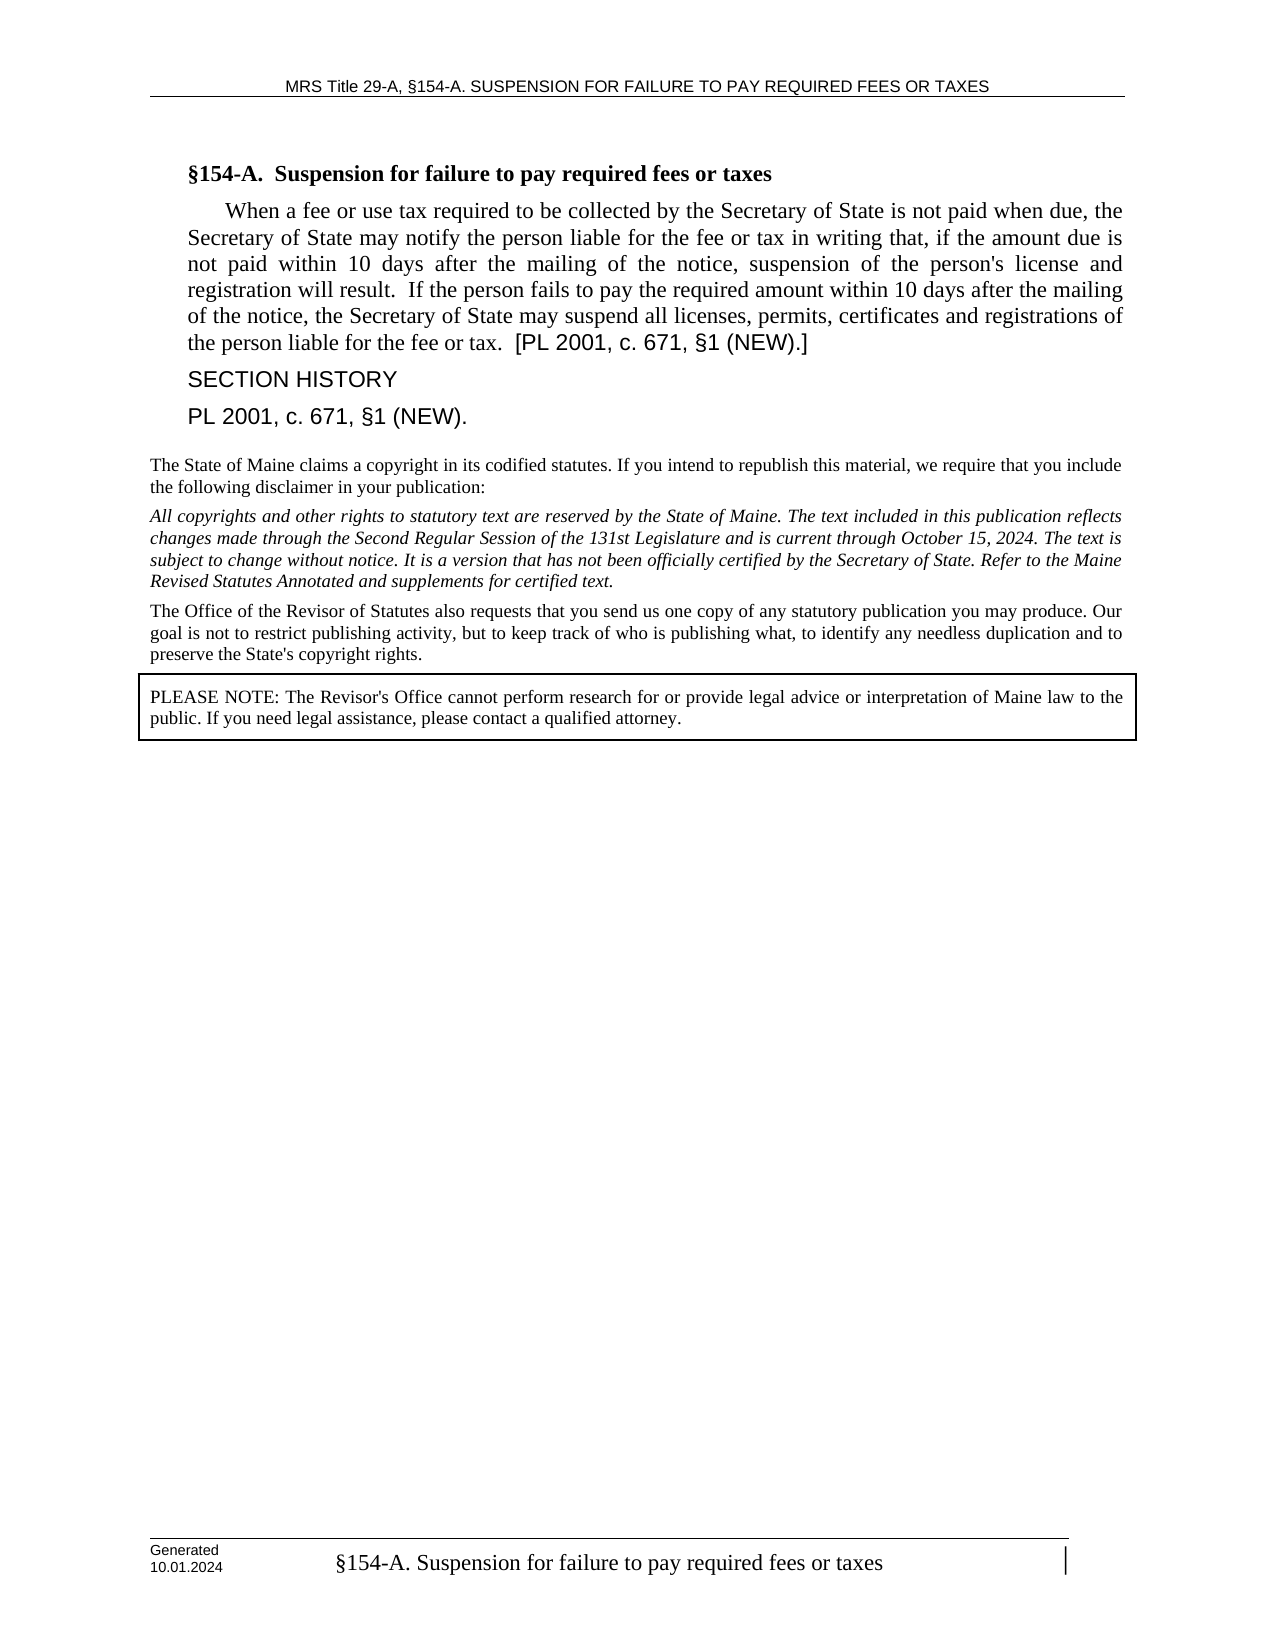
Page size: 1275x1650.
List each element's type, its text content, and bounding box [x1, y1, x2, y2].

text The Office of the Revisor of Statutes also requests that you send us one copy of any statutory publication you may produce. Our goal is not to restrict publishing activity, but to keep track of who is publishing what, to identify any needless duplication and to preserve the State's copyright rights. [150, 600, 1125, 665]
text All copyrights and other rights to statutory text are reserved by the State of Maine. The text included in this publication reflects changes made through the Second Regular Session of the 131st Legislature and is current through October 15, 2024 . The text is subject to change without notice. It is a version that has not been officially certified by the Secretary of State. Refer to the Maine Revised Statutes Annotated and supplements for certified text. [150, 505, 1125, 592]
text §154-A. Suspension for failure to pay required fees or taxes [187, 160, 1125, 187]
text PL 2001, c. 671, §1 (NEW). [187, 403, 1125, 429]
text SECTION HISTORY [187, 366, 1125, 392]
text PLEASE NOTE: The Revisor's Office cannot perform research for or provide legal advice or interpretation of Maine law to the public. If you need legal assistance, please contact a qualified attorney. [140, 675, 1135, 739]
text The State of Maine claims a copyright in its codified statutes. If you intend to republish this material, we require that you include the following disclaimer in your publication: [150, 454, 1125, 497]
text When a fee or use tax required to be collected by the Secretary of State is not paid when due, the Secretary of State may notify the person liable for the fee or tax in writing that, if the amount due is not paid within 10 days after the mailing of the notice, suspension of the person's license and registration will result. If the person fails to pay the required amount within 10 days after the mailing of the notice, the Secretary of State may suspend all licenses, permits, certificates and registrations of the person liable for the fee or tax. [PL 2001, c. 671, §1 (NEW).] [187, 197, 1125, 355]
